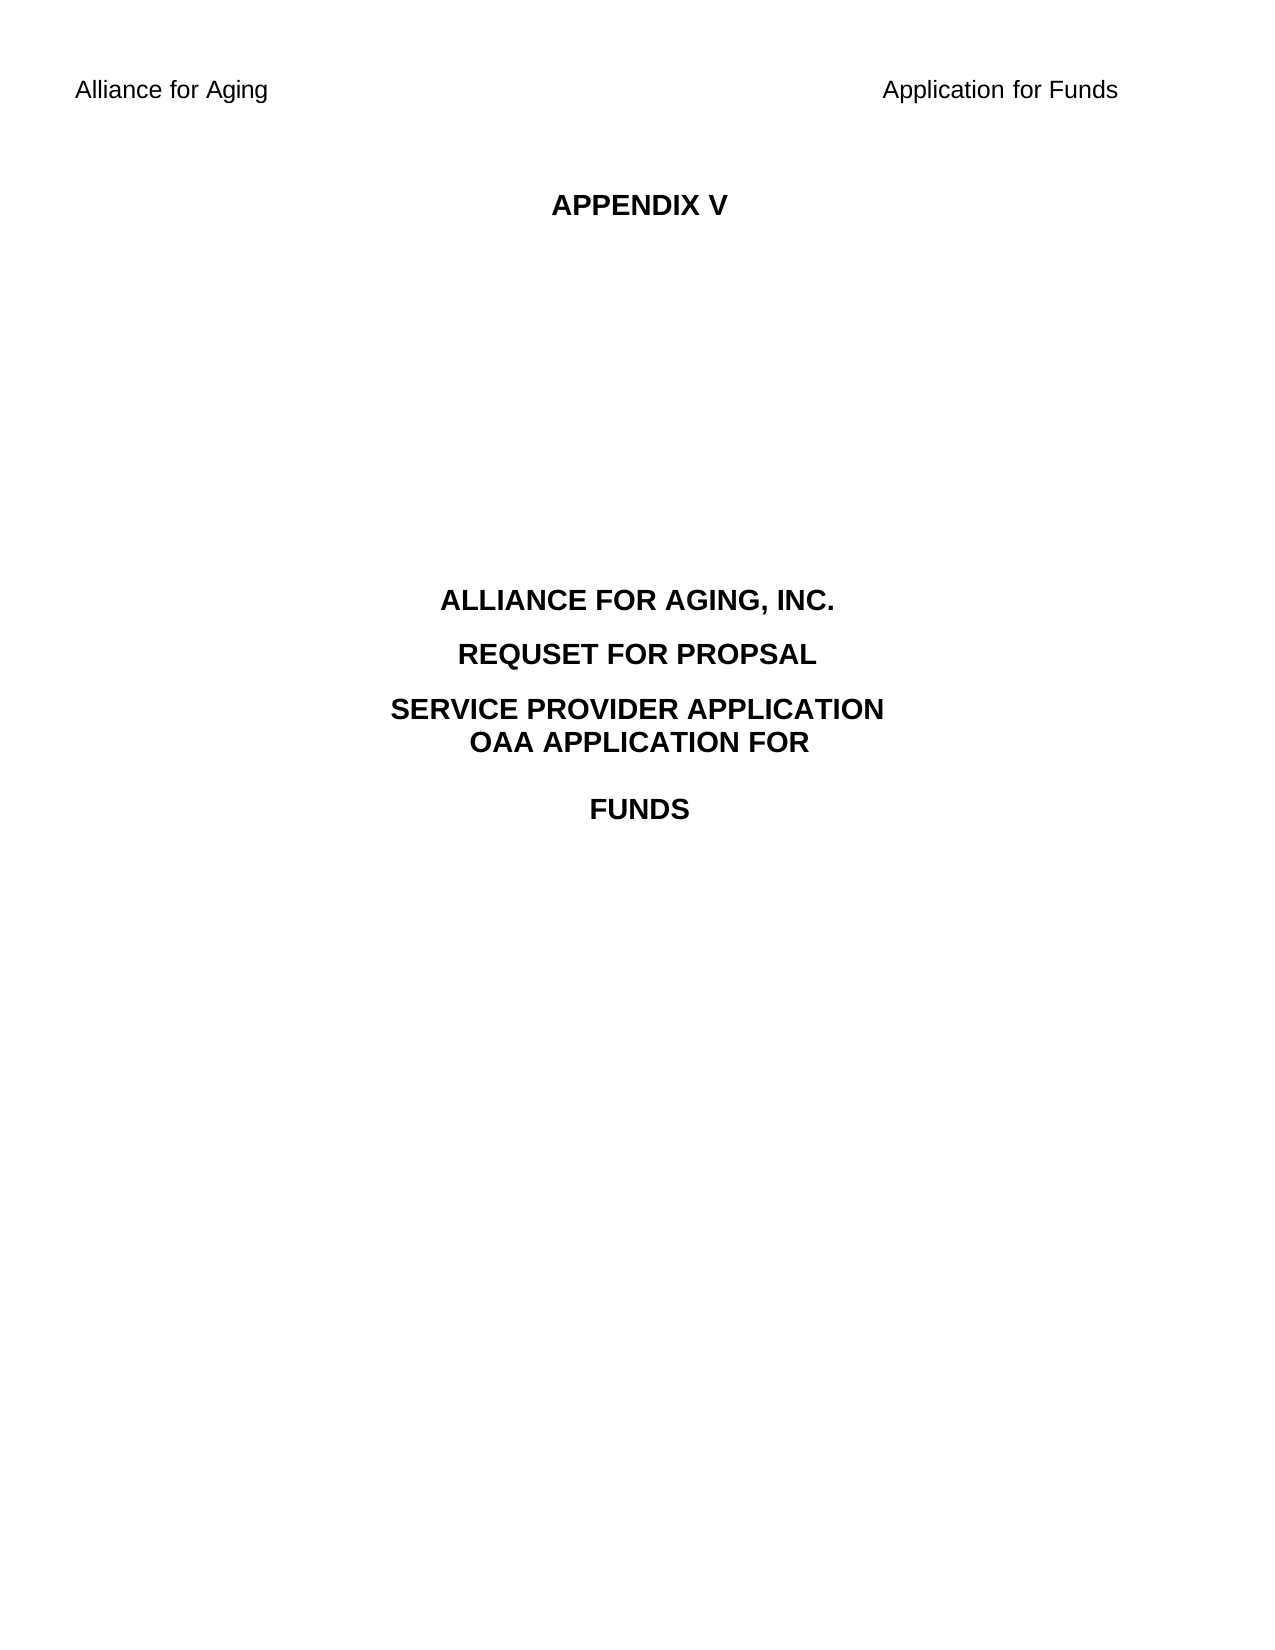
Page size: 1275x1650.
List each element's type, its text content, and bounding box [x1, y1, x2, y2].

subtitle APPENDIX V [79, 188, 1200, 222]
text ALLIANCE FOR AGING, INC. [75, 583, 1200, 616]
text REQUSET FOR PROPSAL [75, 637, 1200, 671]
text Alliance for Aging Application for Funds [75, 75, 1200, 104]
text OAA APPLICATION FOR FUNDS [443, 725, 836, 826]
text SERVICE PROVIDER APPLICATION [75, 692, 1200, 725]
